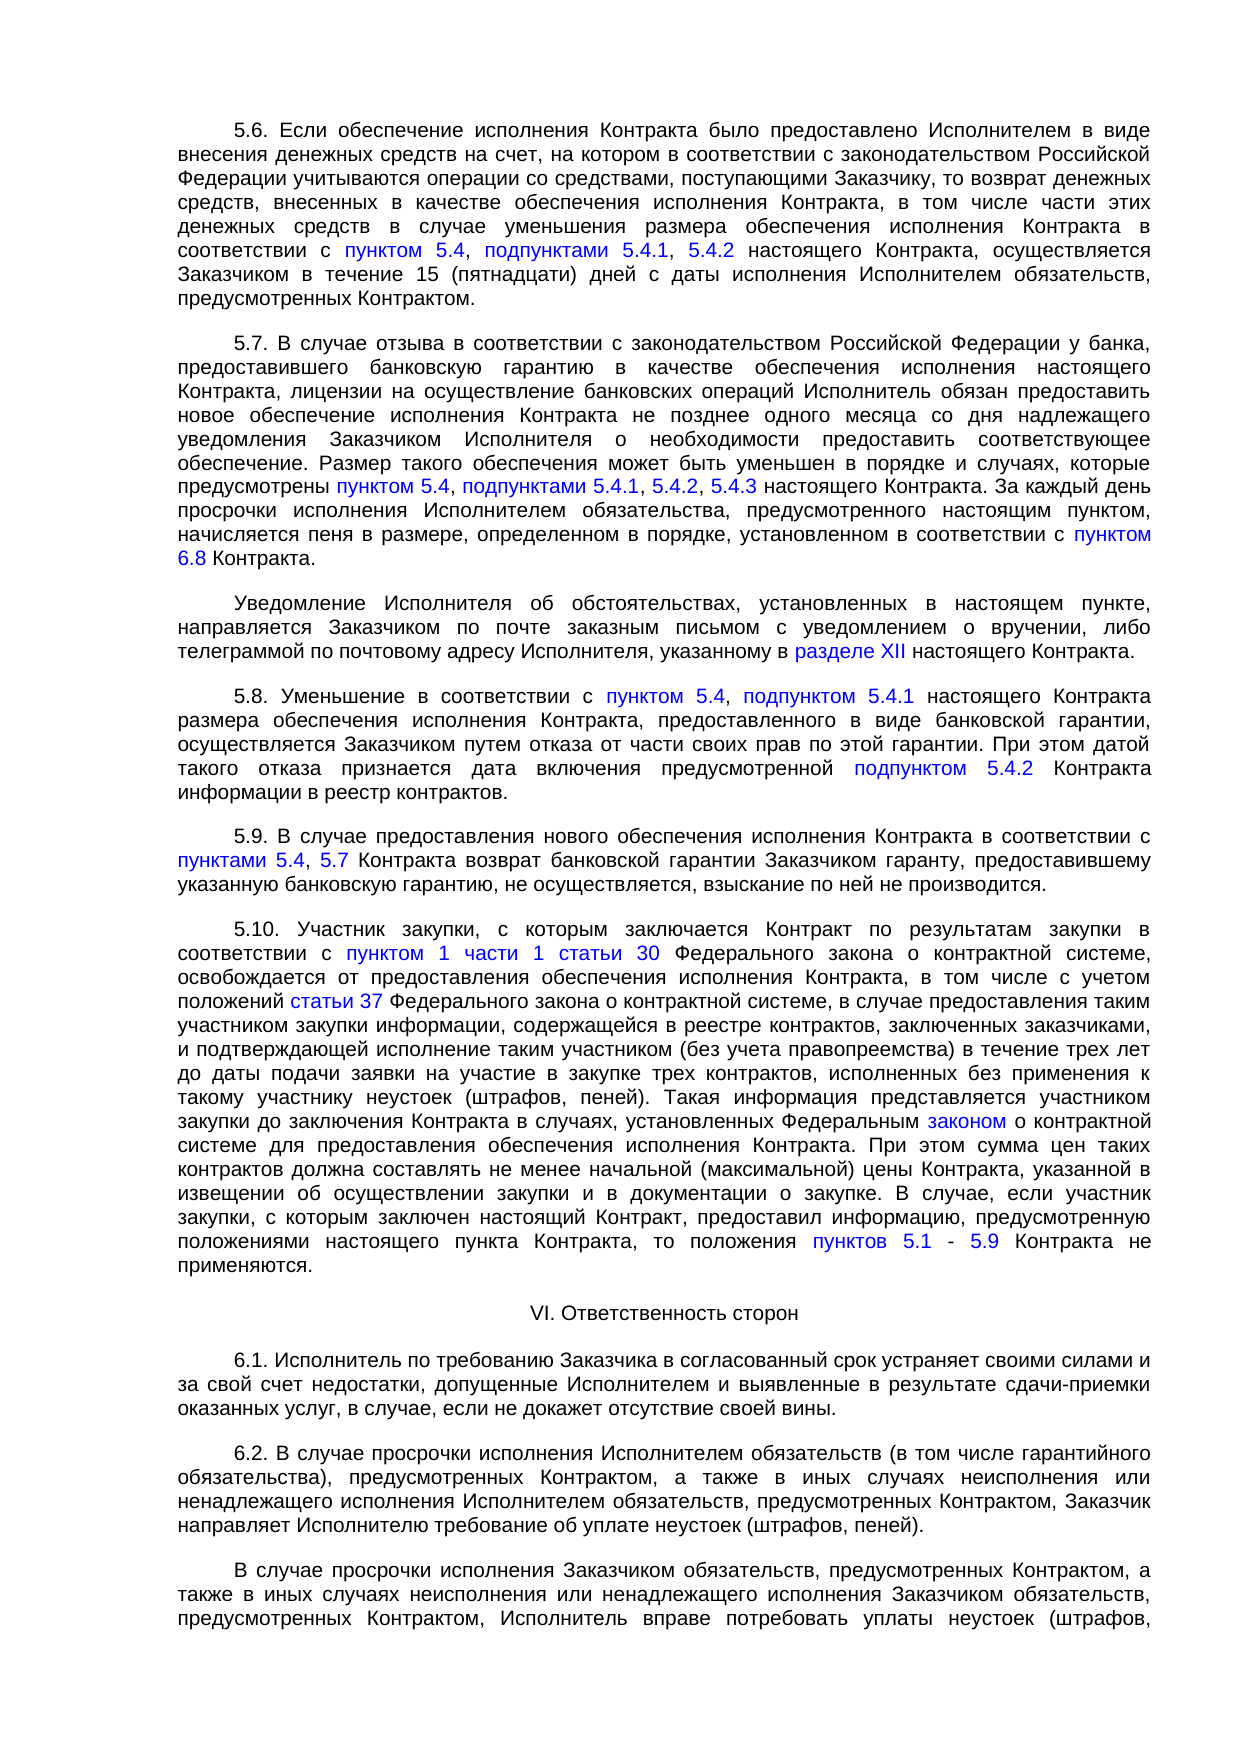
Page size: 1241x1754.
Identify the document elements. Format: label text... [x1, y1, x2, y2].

text 5.6. Если обеспечение исполнения Контракта было предоставлено Исполнителем в виде внесения денежных средств на счет, на котором в соответствии с законодательством Российской Федерации учитываются операции со средствами, поступающими Заказчику, то возврат денежных средств, внесенных в качестве обеспечения исполнения Контракта, в том числе части этих денежных средств в случае уменьшения размера обеспечения исполнения Контракта в соответствии с пунктом 5.4, подпунктами 5.4.1, 5.4.2 настоящего Контракта, осуществляется Заказчиком в течение 15 (пятнадцати) дней с даты исполнения Исполнителем обязательств, предусмотренных Контрактом. [177, 118, 1152, 310]
text 5.10. Участник закупки, с которым заключается Контракт по результатам закупки в соответствии с пунктом 1 части 1 статьи 30 Федерального закона о контрактной системе, освобождается от предоставления обеспечения исполнения Контракта, в том числе с учетом положений статьи 37 Федерального закона о контрактной системе, в случае предоставления таким участником закупки информации, содержащейся в реестре контрактов, заключенных заказчиками, и подтверждающей исполнение таким участником (без учета правопреемства) в течение трех лет до даты подачи заявки на участие в закупке трех контрактов, исполненных без применения к такому участнику неустоек (штрафов, пеней). Такая информация представляется участником закупки до заключения Контракта в случаях, установленных Федеральным законом о контрактной системе для предоставления обеспечения исполнения Контракта. При этом сумма цен таких контрактов должна составлять не менее начальной (максимальной) цены Контракта, указанной в извещении об осуществлении закупки и в документации о закупке. В случае, если участник закупки, с которым заключен настоящий Контракт, предоставил информацию, предусмотренную положениями настоящего пункта Контракта, то положения пунктов 5.1 - 5.9 Контракта не применяются. [177, 917, 1152, 1276]
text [177, 1558, 1152, 1629]
text 6.1. Исполнитель по требованию Заказчика в согласованный срок устраняет своими силами и за свой счет недостатки, допущенные Исполнителем и выявленные в результате сдачи-приемки оказанных услуг, в случае, если не докажет отсутствие своей вины. [177, 1348, 1152, 1420]
text VI. Ответственность сторон [177, 1300, 1152, 1324]
text Уведомление Исполнителя об обстоятельствах, установленных в настоящем пункте, направляется Заказчиком по почте заказным письмом с уведомлением о вручении, либо телеграммой по почтовому адресу Исполнителя, указанному в разделе XII настоящего Контракта. [177, 591, 1152, 663]
text 5.9. В случае предоставления нового обеспечения исполнения Контракта в соответствии с пунктами 5.4, 5.7 Контракта возврат банковской гарантии Заказчиком гаранту, предоставившему указанную банковскую гарантию, не осуществляется, взыскание по ней не производится. [177, 824, 1152, 896]
text 5.7. В случае отзыва в соответствии с законодательством Российской Федерации у банка, предоставившего банковскую гарантию в качестве обеспечения исполнения настоящего Контракта, лицензии на осуществление банковских операций Исполнитель обязан предоставить новое обеспечение исполнения Контракта не позднее одного месяца со дня надлежащего уведомления Заказчиком Исполнителя о необходимости предоставить соответствующее обеспечение. Размер такого обеспечения может быть уменьшен в порядке и случаях, которые предусмотрены пунктом 5.4, подпунктами 5.4.1, 5.4.2, 5.4.3 настоящего Контракта. За каждый день просрочки исполнения Исполнителем обязательства, предусмотренного настоящим пунктом, начисляется пеня в размере, определенном в порядке, установленном в соответствии с пунктом 6.8 Контракта. [177, 331, 1152, 570]
text 5.8. Уменьшение в соответствии с пунктом 5.4, подпунктом 5.4.1 настоящего Контракта размера обеспечения исполнения Контракта, предоставленного в виде банковской гарантии, осуществляется Заказчиком путем отказа от части своих прав по этой гарантии. При этом датой такого отказа признается дата включения предусмотренной подпунктом 5.4.2 Контракта информации в реестр контрактов. [177, 684, 1152, 803]
text 6.2. В случае просрочки исполнения Исполнителем обязательств (в том числе гарантийного обязательства), предусмотренных Контрактом, а также в иных случаях неисполнения или ненадлежащего исполнения Исполнителем обязательств, предусмотренных Контрактом, Заказчик направляет Исполнителю требование об уплате неустоек (штрафов, пеней). [177, 1441, 1152, 1537]
